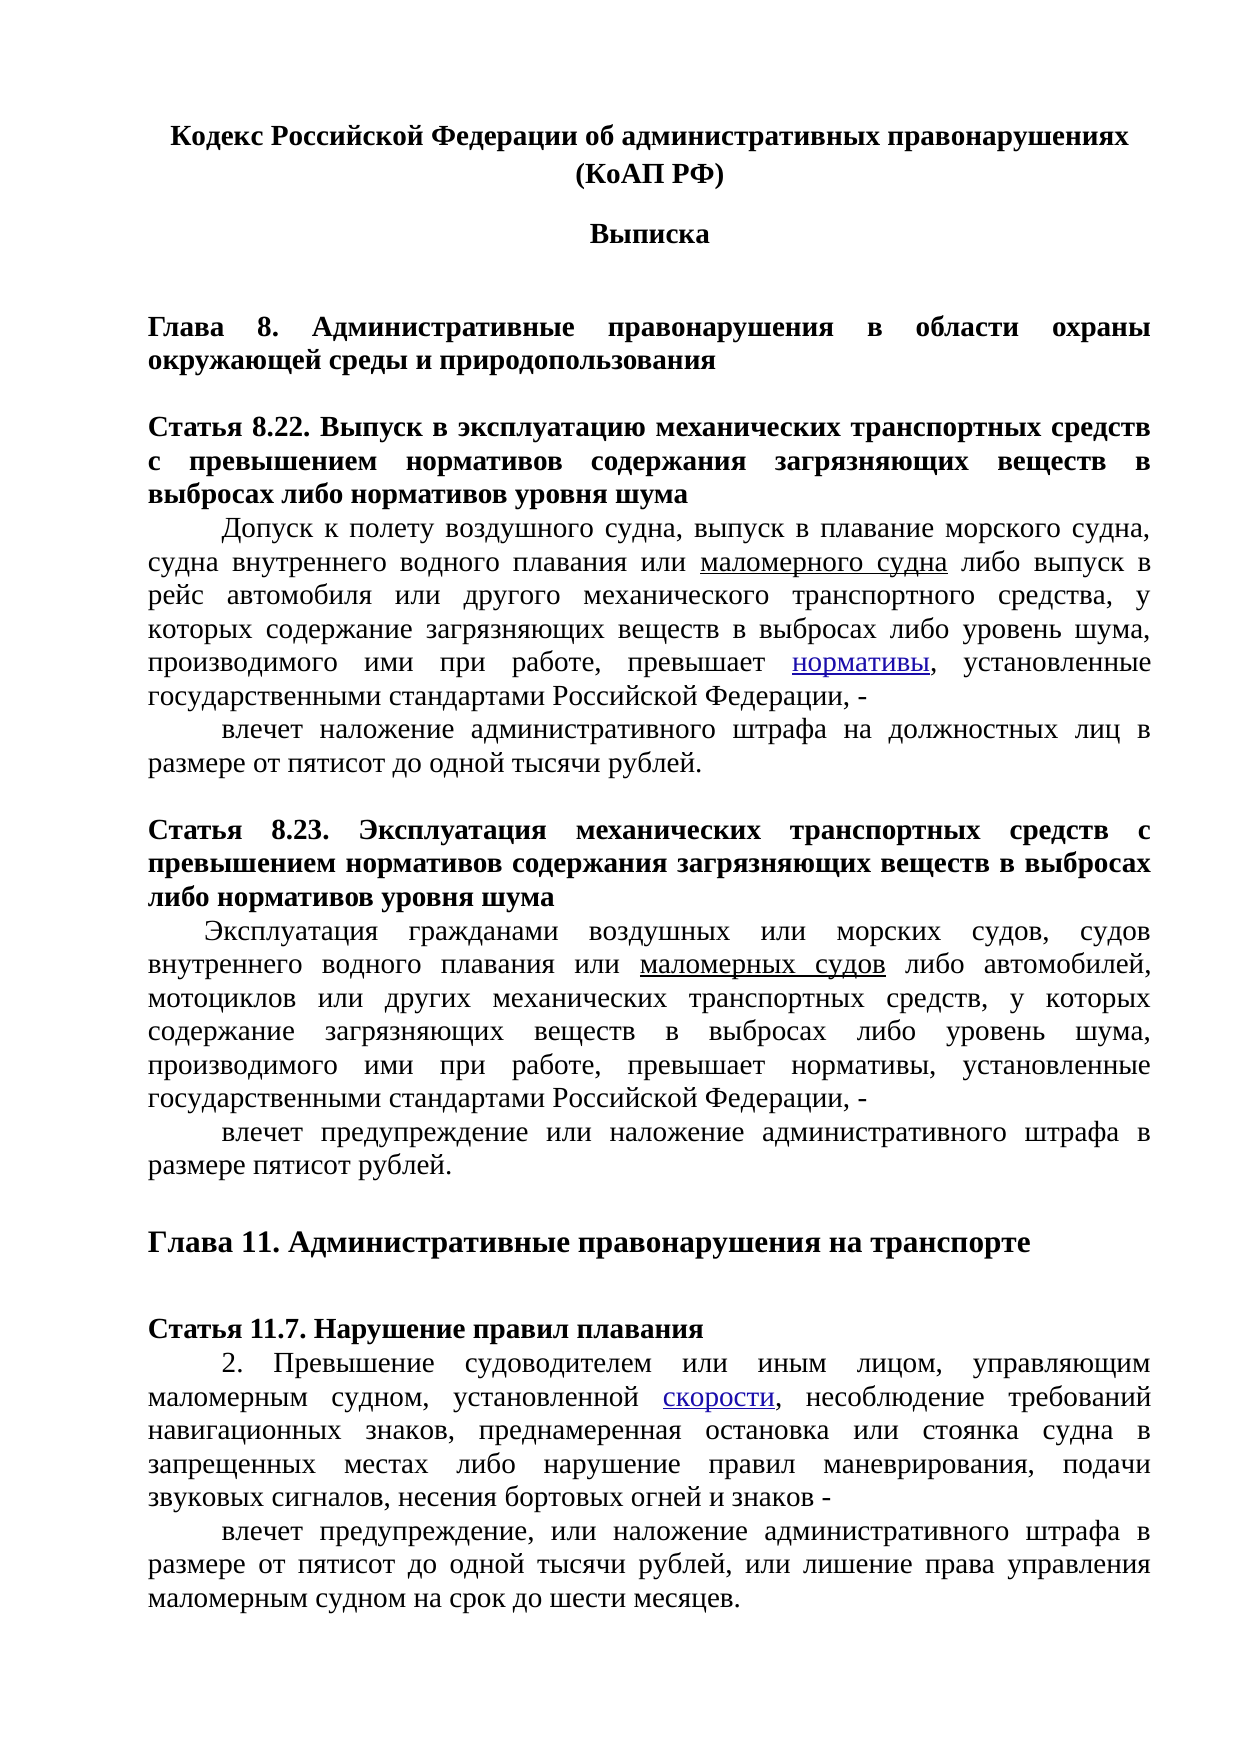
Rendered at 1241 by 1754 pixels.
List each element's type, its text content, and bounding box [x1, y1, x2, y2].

text Глава 8. Административные правонарушения в области охраны окружающей среды и природопользования [148, 309, 1152, 376]
text влечет предупреждение или наложение административного штрафа в размере пятисот рублей. [148, 1114, 1152, 1181]
text Допуск к полету воздушного судна, выпуск в плавание морского судна, судна внутреннего водного плавания или маломерного судна либо выпуск в рейс автомобиля или другого механического транспортного средства, у которых содержание загрязняющих веществ в выбросах либо уровень шума, производимого ими при работе, превышает нормативы, установленные государственными стандартами Российской Федерации, - [148, 510, 1152, 711]
text Статья 11.7. Нарушение правил плавания [148, 1298, 1152, 1345]
text Статья 8.23. Эксплуатация механических транспортных средств с превышением нормативов содержания загрязняющих веществ в выбросах либо нормативов уровня шума [148, 812, 1152, 913]
text Кодекс Российской Федерации об административных правонарушениях (КоАП РФ) [148, 118, 1152, 190]
text Статья 8.22. Выпуск в эксплуатацию механических транспортных средств с превышением нормативов содержания загрязняющих веществ в выбросах либо нормативов уровня шума [148, 409, 1152, 510]
text Глава 11. Административные правонарушения на транспорте [148, 1220, 1152, 1259]
text влечет предупреждение, или наложение административного штрафа в размере от пятисот до одной тысячи рублей, или лишение права управления маломерным судном на срок до шести месяцев. [148, 1513, 1152, 1613]
text Выписка [148, 216, 1152, 249]
text влечет наложение административного штрафа на должностных лиц в размере от пятисот до одной тысячи рублей. [148, 711, 1152, 778]
text Эксплуатация гражданами воздушных или морских судов, судов внутреннего водного плавания или маломерных судов либо автомобилей, мотоциклов или других механических транспортных средств, у которых содержание загрязняющих веществ в выбросах либо уровень шума, производимого ими при работе, превышает нормативы, установленные государственными стандартами Российской Федерации, - [148, 913, 1152, 1114]
text 2. Превышение судоводителем или иным лицом, управляющим маломерным судном, установленной скорости, несоблюдение требований навигационных знаков, преднамеренная остановка или стоянка судна в запрещенных местах либо нарушение правил маневрирования, подачи звуковых сигналов, несения бортовых огней и знаков - [148, 1345, 1152, 1513]
